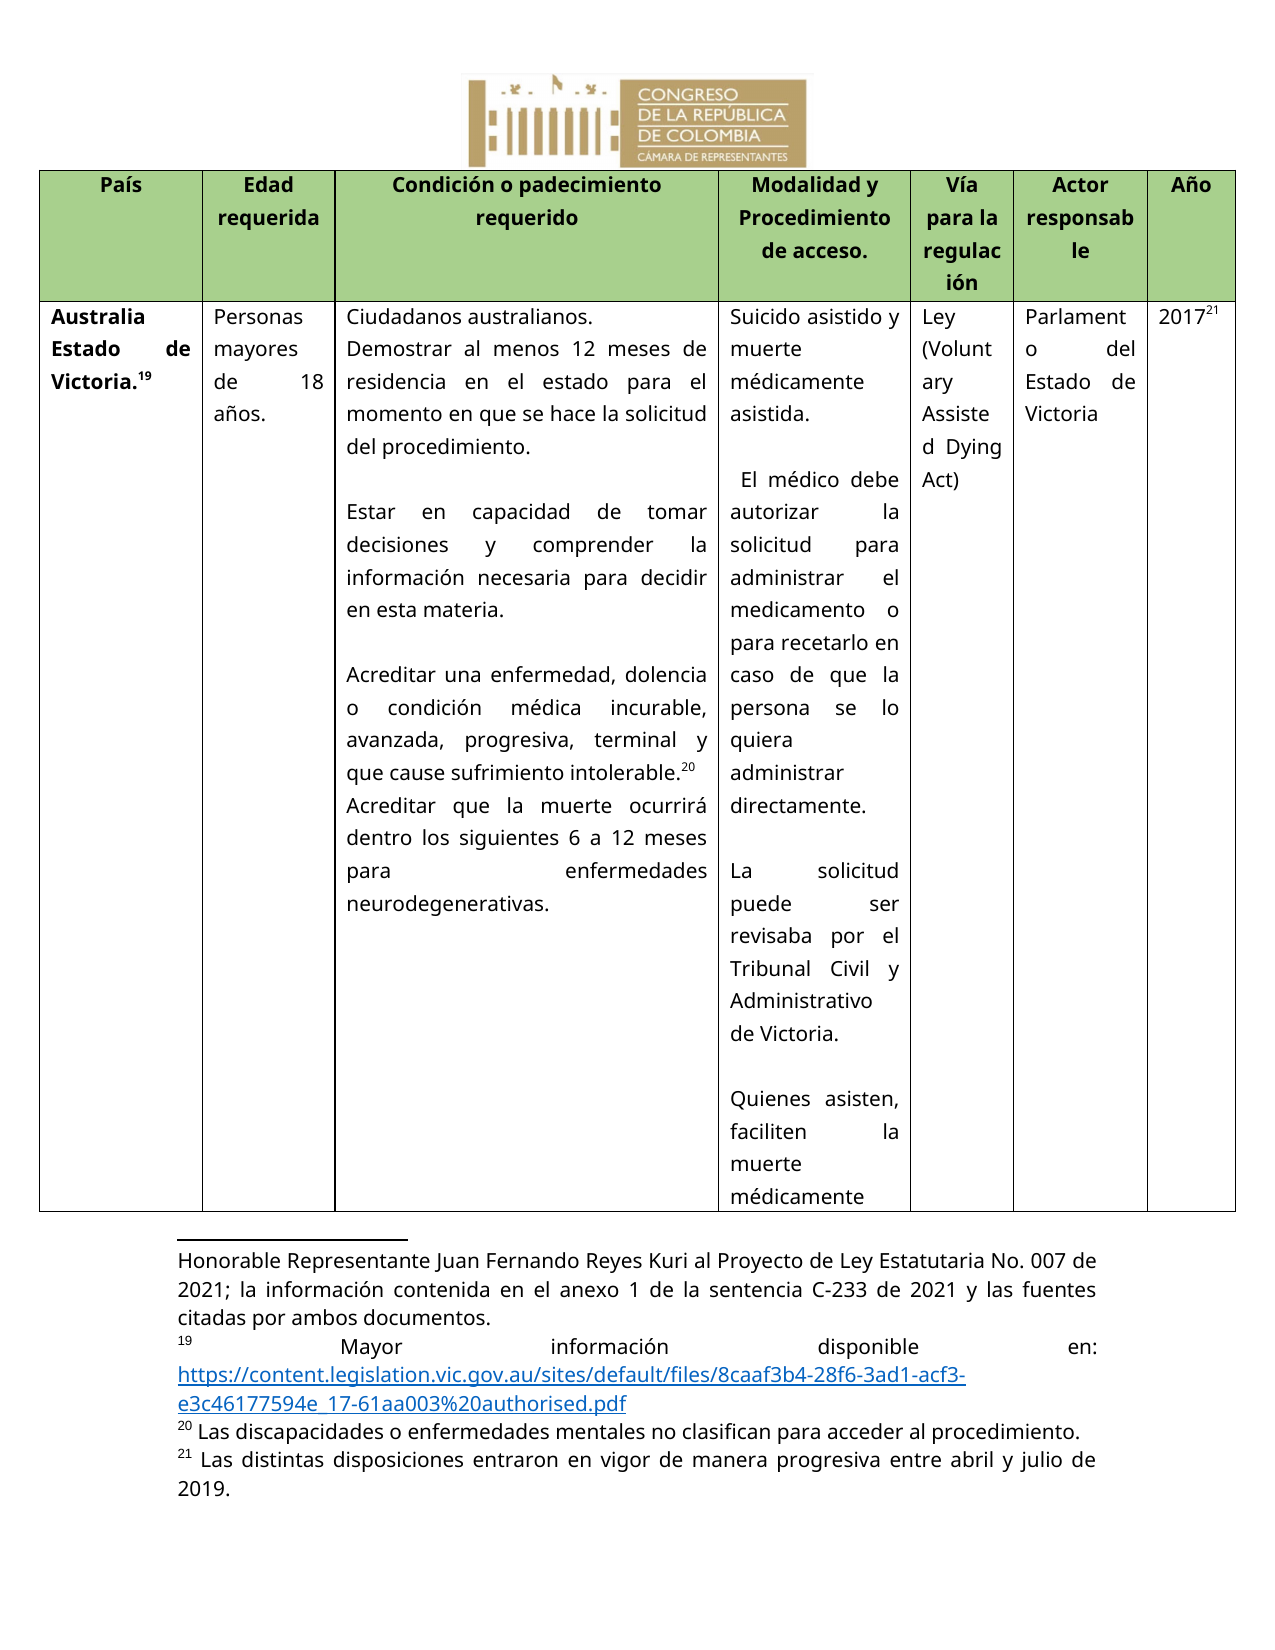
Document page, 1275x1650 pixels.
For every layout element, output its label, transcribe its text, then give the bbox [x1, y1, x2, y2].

table_header Actor responsable [1014, 171, 1147, 301]
table_cell Australia Estado de Victoria. [40, 302, 202, 1211]
table_header Modalidad y Procedimiento de acceso. [719, 171, 910, 301]
table_cell Personas mayores de 18 años. [203, 302, 334, 1211]
table_cell 2017 [1148, 302, 1235, 1211]
picture [461, 73, 814, 170]
table_cell Ley (Voluntary Assisted Dying Act) [911, 302, 1013, 1211]
table_header Condición o padecimiento requerido [336, 171, 718, 301]
table_header Vía para la regulación [911, 171, 1013, 301]
table_header País [40, 171, 202, 301]
table_header Año [1148, 171, 1235, 301]
table_header Edad requerida [203, 171, 334, 301]
table_cell Parlamento del Estado de Victoria [1014, 302, 1147, 1211]
